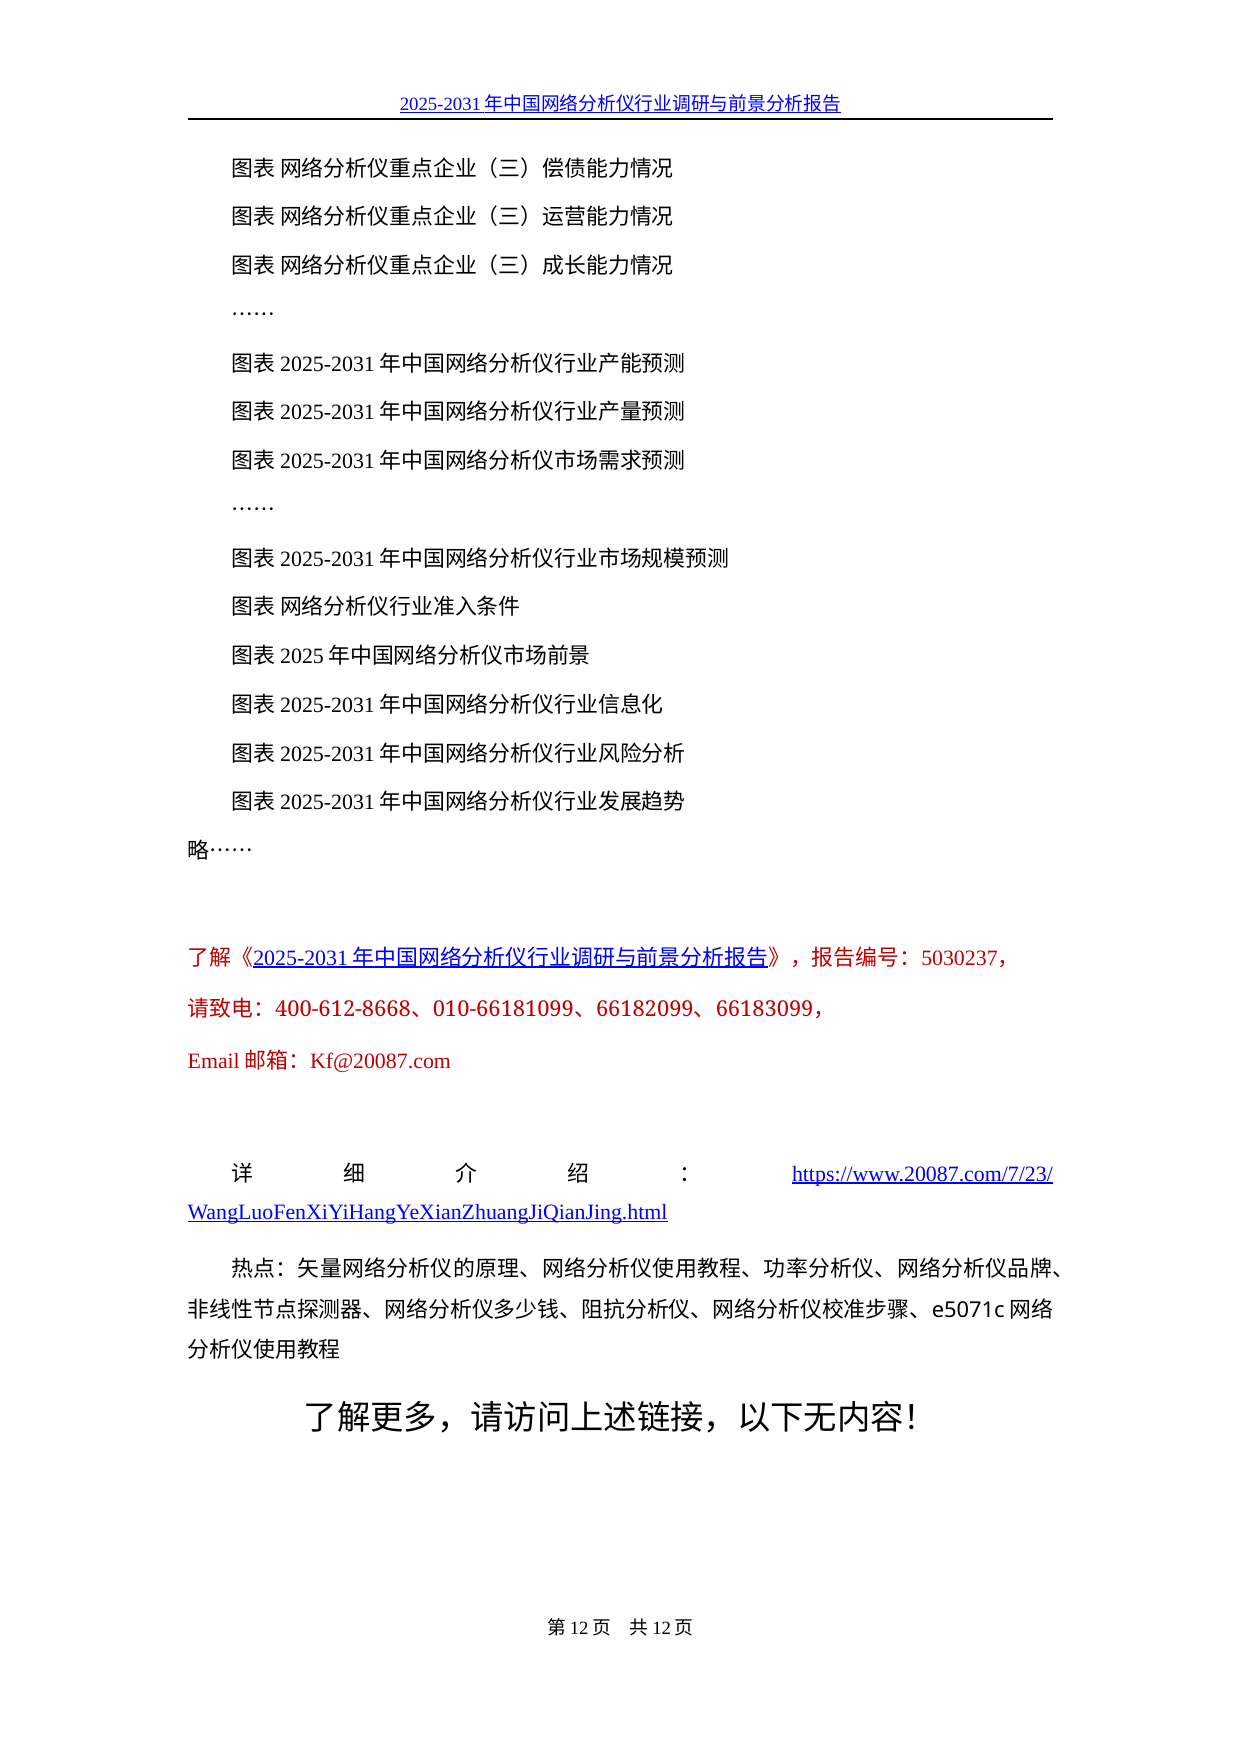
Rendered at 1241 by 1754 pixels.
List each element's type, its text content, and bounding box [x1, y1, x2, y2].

text Email邮箱：Kf@20087.com [187, 1042, 1053, 1075]
title 了解更多，请访问上述链接，以下无内容！ [187, 1382, 1053, 1447]
text 详细介绍：https://www.20087.com/7/23/WangLuoFenXiYiHangYeXianZhuangJiQianJing.html [187, 1155, 1053, 1228]
text 了解《2025-2031年中国网络分析仪行业调研与前景分析报告》，报告编号：5030237， [187, 939, 1053, 972]
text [187, 150, 1053, 865]
text 请致电：400-612-8668、010-66181099、66182099、66183099， [187, 991, 1053, 1023]
text 热点：矢量网络分析仪的原理、网络分析仪使用教程、功率分析仪、网络分析仪品牌、非线性节点探测器、网络分析仪多少钱、阻抗分析仪、网络分析仪校准步骤、e5071c网络分析仪使用教程 [187, 1251, 1053, 1364]
